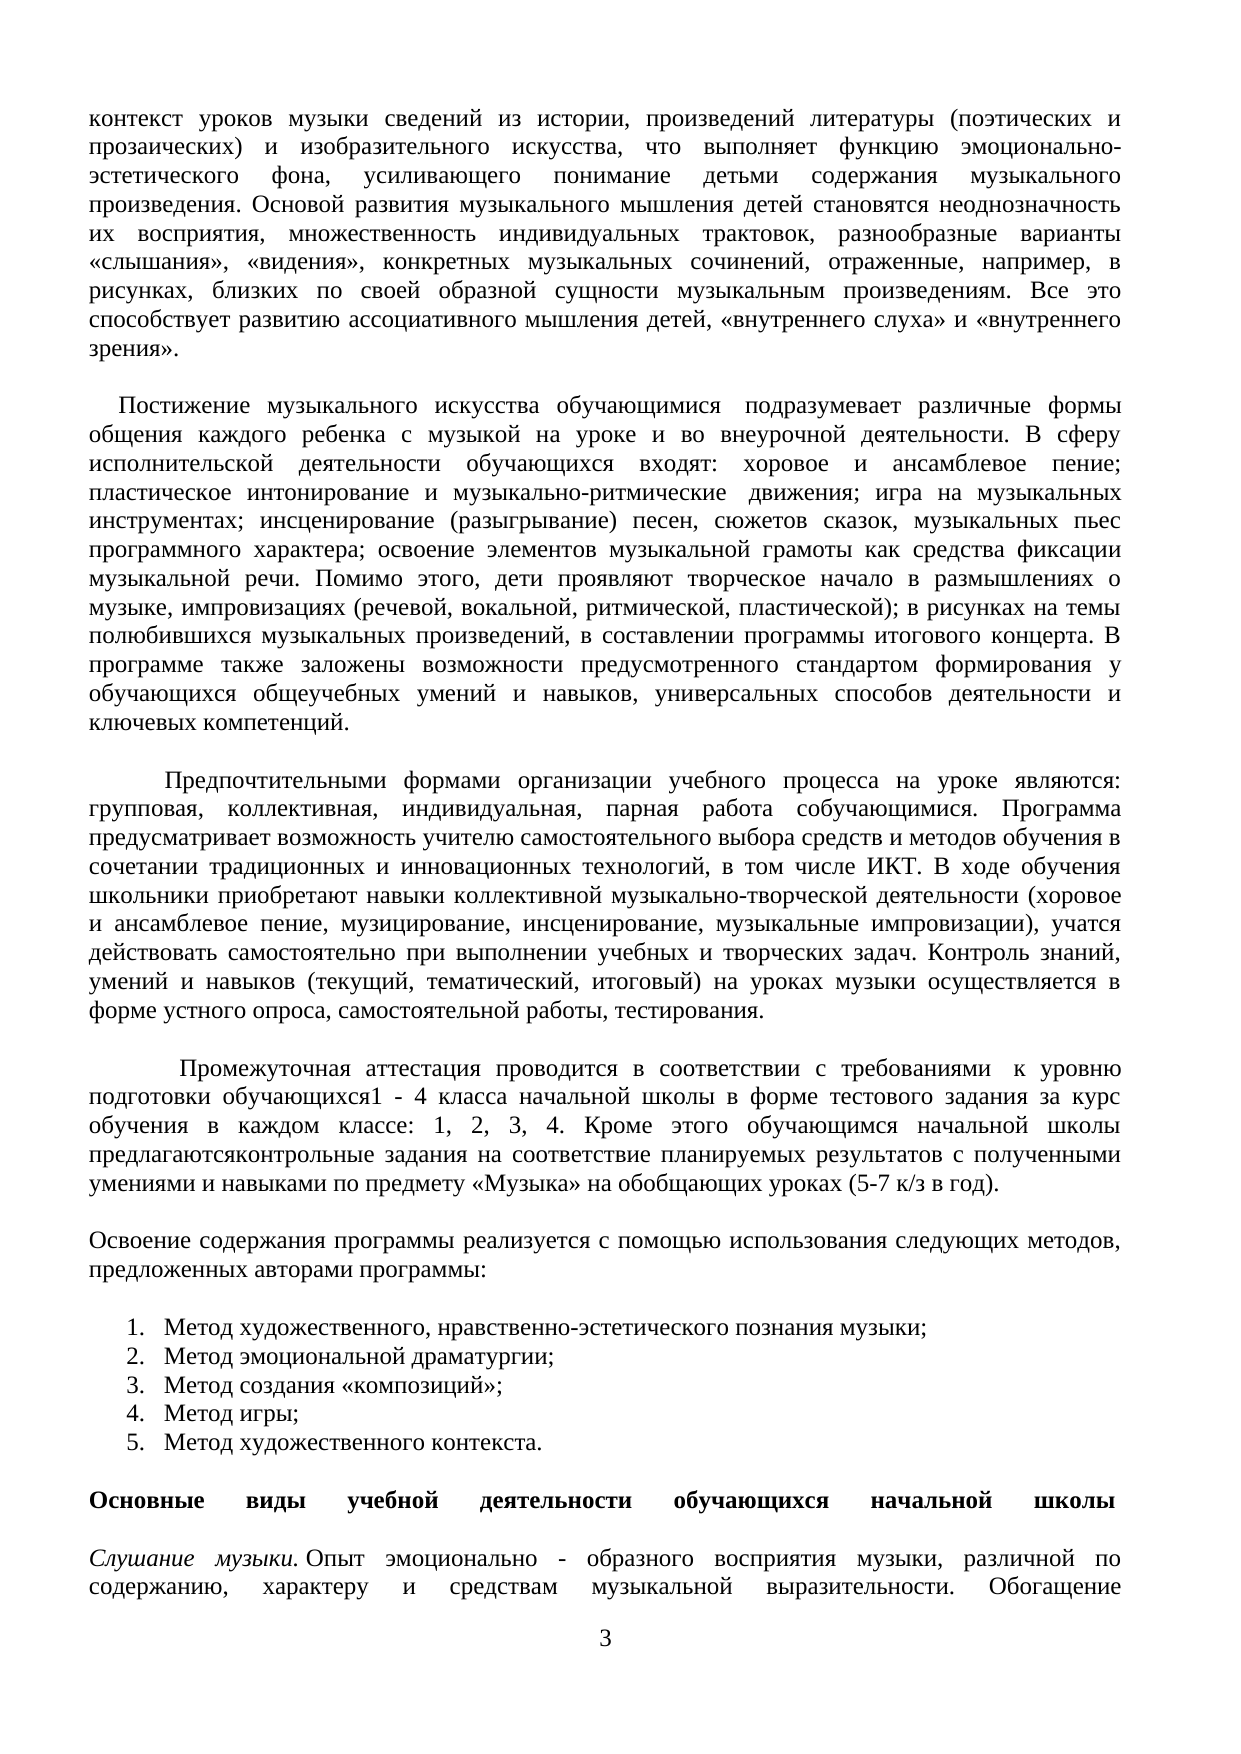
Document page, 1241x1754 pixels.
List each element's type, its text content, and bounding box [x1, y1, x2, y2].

list Метод эмоциональной драматургии; [126, 1341, 1122, 1370]
text Освоение содержания программы реализуется с помощью использования следующих методов, предложенных авторами программы: [89, 1226, 1122, 1283]
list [89, 1485, 1122, 1600]
list Метод создания «композиций»; [126, 1370, 1122, 1398]
list Метод художественного, нравственно-эстетического познания музыки; [126, 1312, 1122, 1341]
list Метод художественного контекста. [126, 1427, 1122, 1456]
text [89, 103, 1122, 361]
list Метод игры; [126, 1398, 1122, 1427]
text Предпочтительными формами организации учебного процесса на уроке являются: групповая, коллективная, индивидуальная, парная работа собучающимися. Программа предусматривает возможность учителю самостоятельного выбора средств и методов обучения в сочетании традиционных и инновационных технологий, в том числе ИКТ. В ходе обучения школьники приобретают навыки коллективной музыкально-творческой деятельности (хоровое и ансамблевое пение, музицирование, инсценирование, музыкальные импровизации), учатся действовать самостоятельно при выполнении учебных и творческих задач. Контроль знаний, умений и навыков (текущий, тематический, итоговый) на уроках музыки осуществляется в форме устного опроса, самостоятельной работы, тестирования. [89, 765, 1122, 1023]
text Постижение музыкального искусства обучающимися подразумевает различные формы общения каждого ребенка с музыкой на уроке и во внеурочной деятельности. В сферу исполнительской деятельности обучающихся входят: хоровое и ансамблевое пение; пластическое интонирование и музыкально-ритмические движения; игра на музыкальных инструментах; инсценирование (разыгрывание) песен, сюжетов сказок, музыкальных пьес программного характера; освоение элементов музыкальной грамоты как средства фиксации музыкальной речи. Помимо этого, дети проявляют творческое начало в размышлениях о музыке, импровизациях (речевой, вокальной, ритмической, пластической); в рисунках на темы полюбившихся музыкальных произведений, в составлении программы итогового концерта. В программе также заложены возможности предусмотренного стандартом формирования у обучающихся общеучебных умений и навыков, универсальных способов деятельности и ключевых компетенций. [89, 391, 1122, 736]
text Промежуточная аттестация проводится в соответствии с требованиями к уровню подготовки обучающихся1 - 4 класса начальной школы в форме тестового задания за курс обучения в каждом классе: 1, 2, 3, 4. Кроме этого обучающимся начальной школы предлагаютсяконтрольные задания на соответствие планируемых результатов с полученными умениями и навыками по предмету «Музыка» на обобщающих уроках (5-7 к/з в год). [89, 1053, 1122, 1196]
